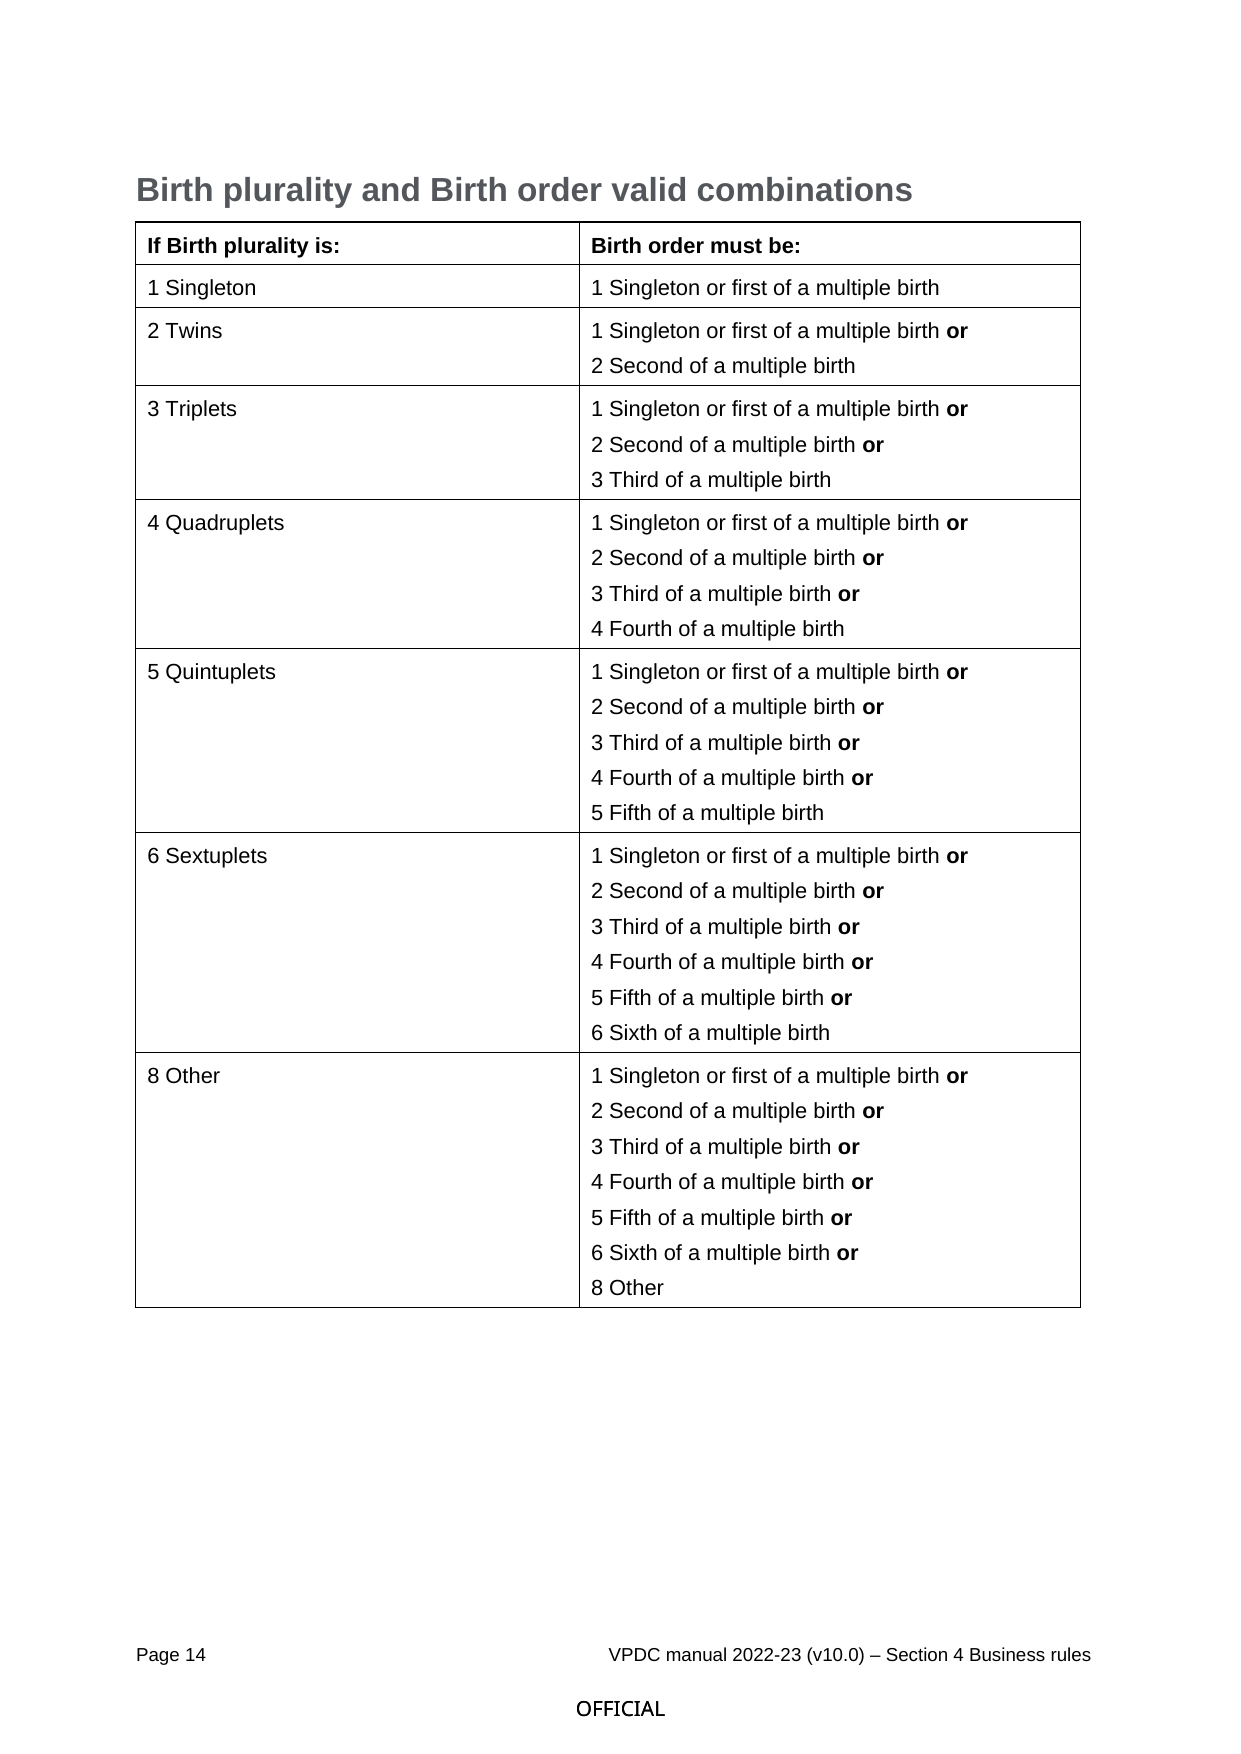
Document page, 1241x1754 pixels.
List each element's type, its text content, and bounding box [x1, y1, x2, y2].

table_header Birth order must be: [580, 223, 1080, 264]
table_cell 3 Triplets [136, 386, 579, 498]
subtitle Birth plurality and Birth order valid combinations [136, 170, 1104, 209]
table_cell 1 Singleton or first of a multiple birth or 2 Second of a multiple birth or 3 Third of a multiple birth or 4 Fourth of a multiple birth or 5 Fifth of a multiple birth or 6 Sixth of a multiple birth or 8 Other [580, 1053, 1080, 1307]
table_cell 5 Quintuplets [136, 649, 579, 832]
table_cell 1 Singleton or first of a multiple birth [580, 265, 1080, 307]
table_cell 1 Singleton [136, 265, 579, 307]
table_cell 8 Other [136, 1053, 579, 1307]
table_cell 1 Singleton or first of a multiple birth or 2 Second of a multiple birth or 3 Third of a multiple birth or 4 Fourth of a multiple birth or 5 Fifth of a multiple birth [580, 649, 1080, 832]
table_header If Birth plurality is: [136, 223, 579, 264]
table_cell 1 Singleton or first of a multiple birth or 2 Second of a multiple birth or 3 Third of a multiple birth or 4 Fourth of a multiple birth or 5 Fifth of a multiple birth or 6 Sixth of a multiple birth [580, 833, 1080, 1052]
table_cell 2 Twins [136, 308, 579, 385]
table_cell 4 Quadruplets [136, 500, 579, 647]
table_cell 1 Singleton or first of a multiple birth or 2 Second of a multiple birth or 3 Third of a multiple birth or 4 Fourth of a multiple birth [580, 500, 1080, 647]
table_cell 1 Singleton or first of a multiple birth or 2 Second of a multiple birth or 3 Third of a multiple birth [580, 386, 1080, 498]
table_cell 1 Singleton or first of a multiple birth or 2 Second of a multiple birth [580, 308, 1080, 385]
table_cell 6 Sextuplets [136, 833, 579, 1052]
